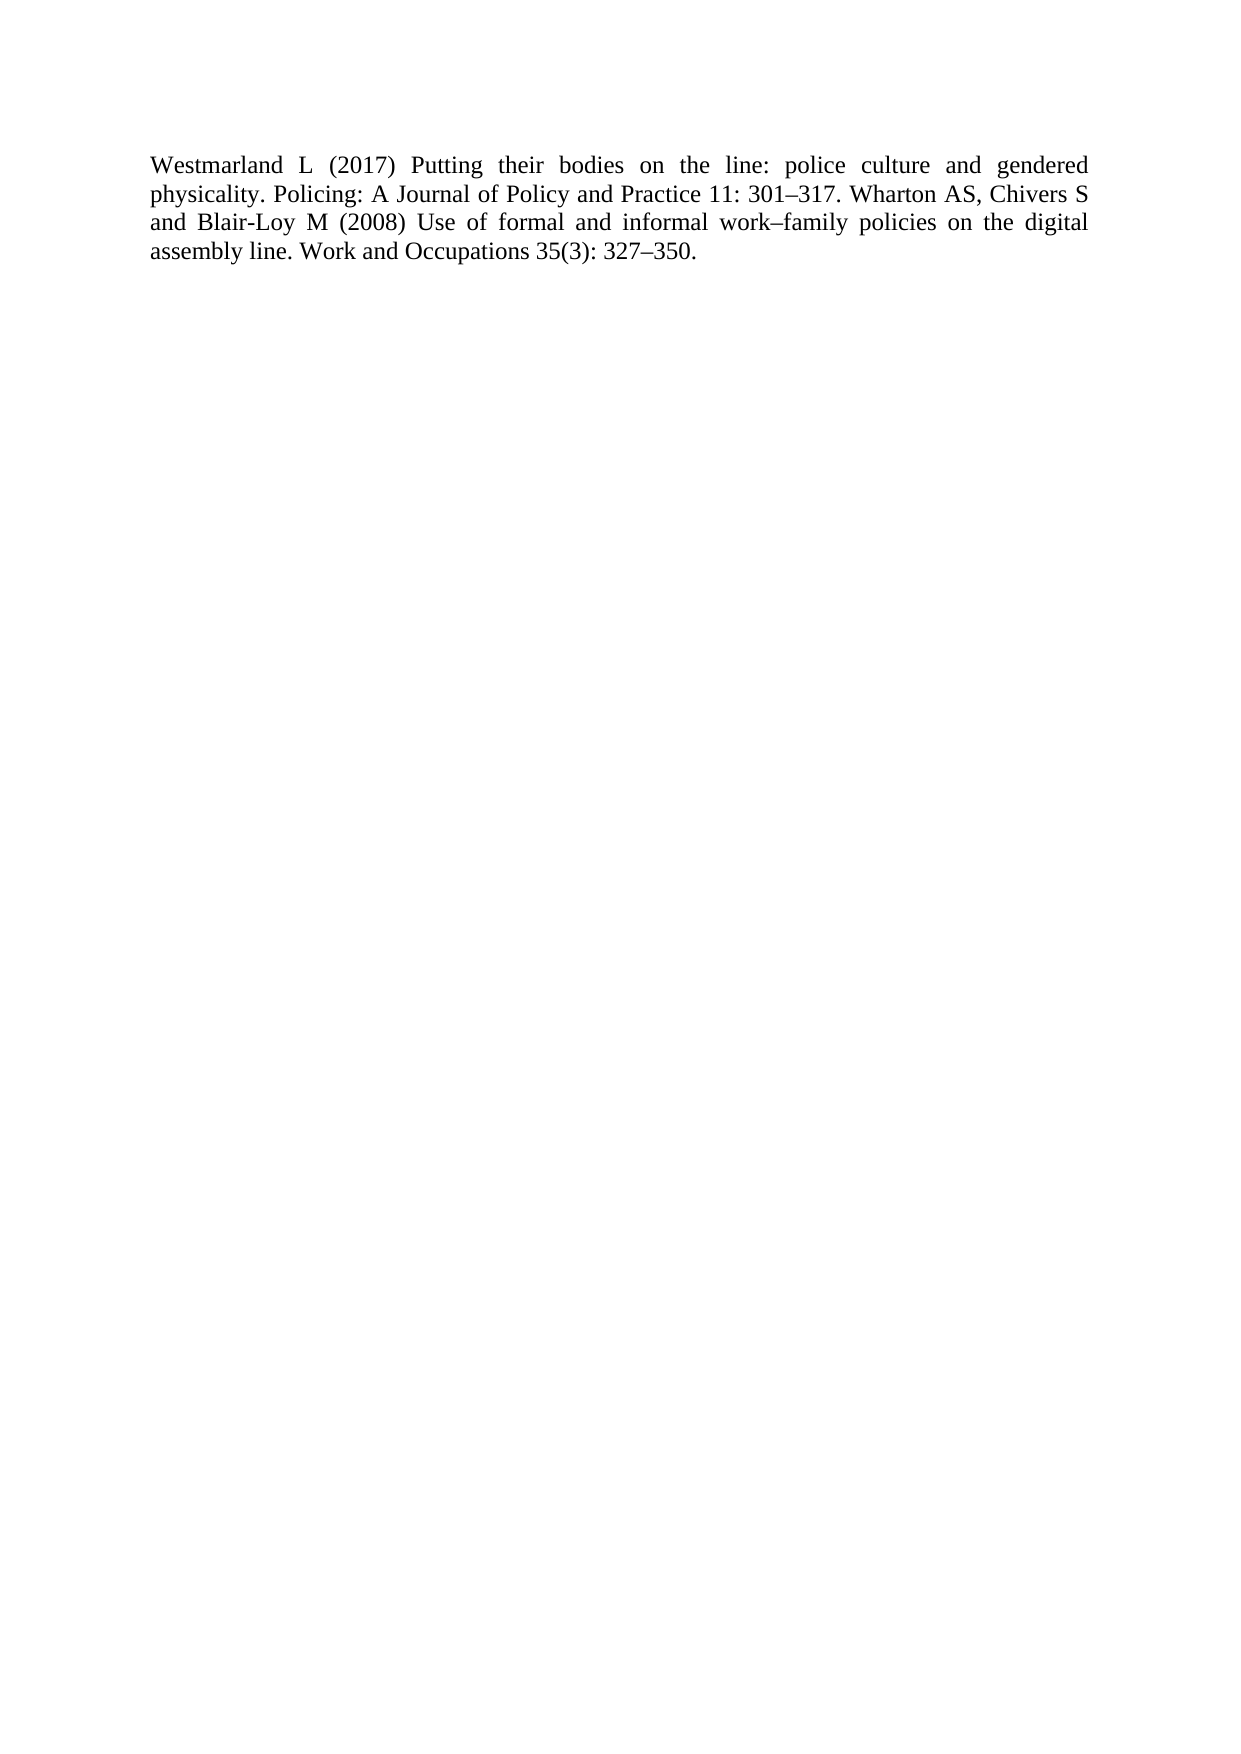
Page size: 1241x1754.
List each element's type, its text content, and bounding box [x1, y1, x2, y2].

text Westmarland L (2017) Putting their bodies on the line: police culture and gendered physicality. Policing: A Journal of Policy and Practice 11: 301–317. Wharton AS, Chivers S and Blair-Loy M (2008) Use of formal and informal work–family policies on the digital assembly line. Work and Occupations 35(3): 327–350. [150, 150, 1090, 265]
